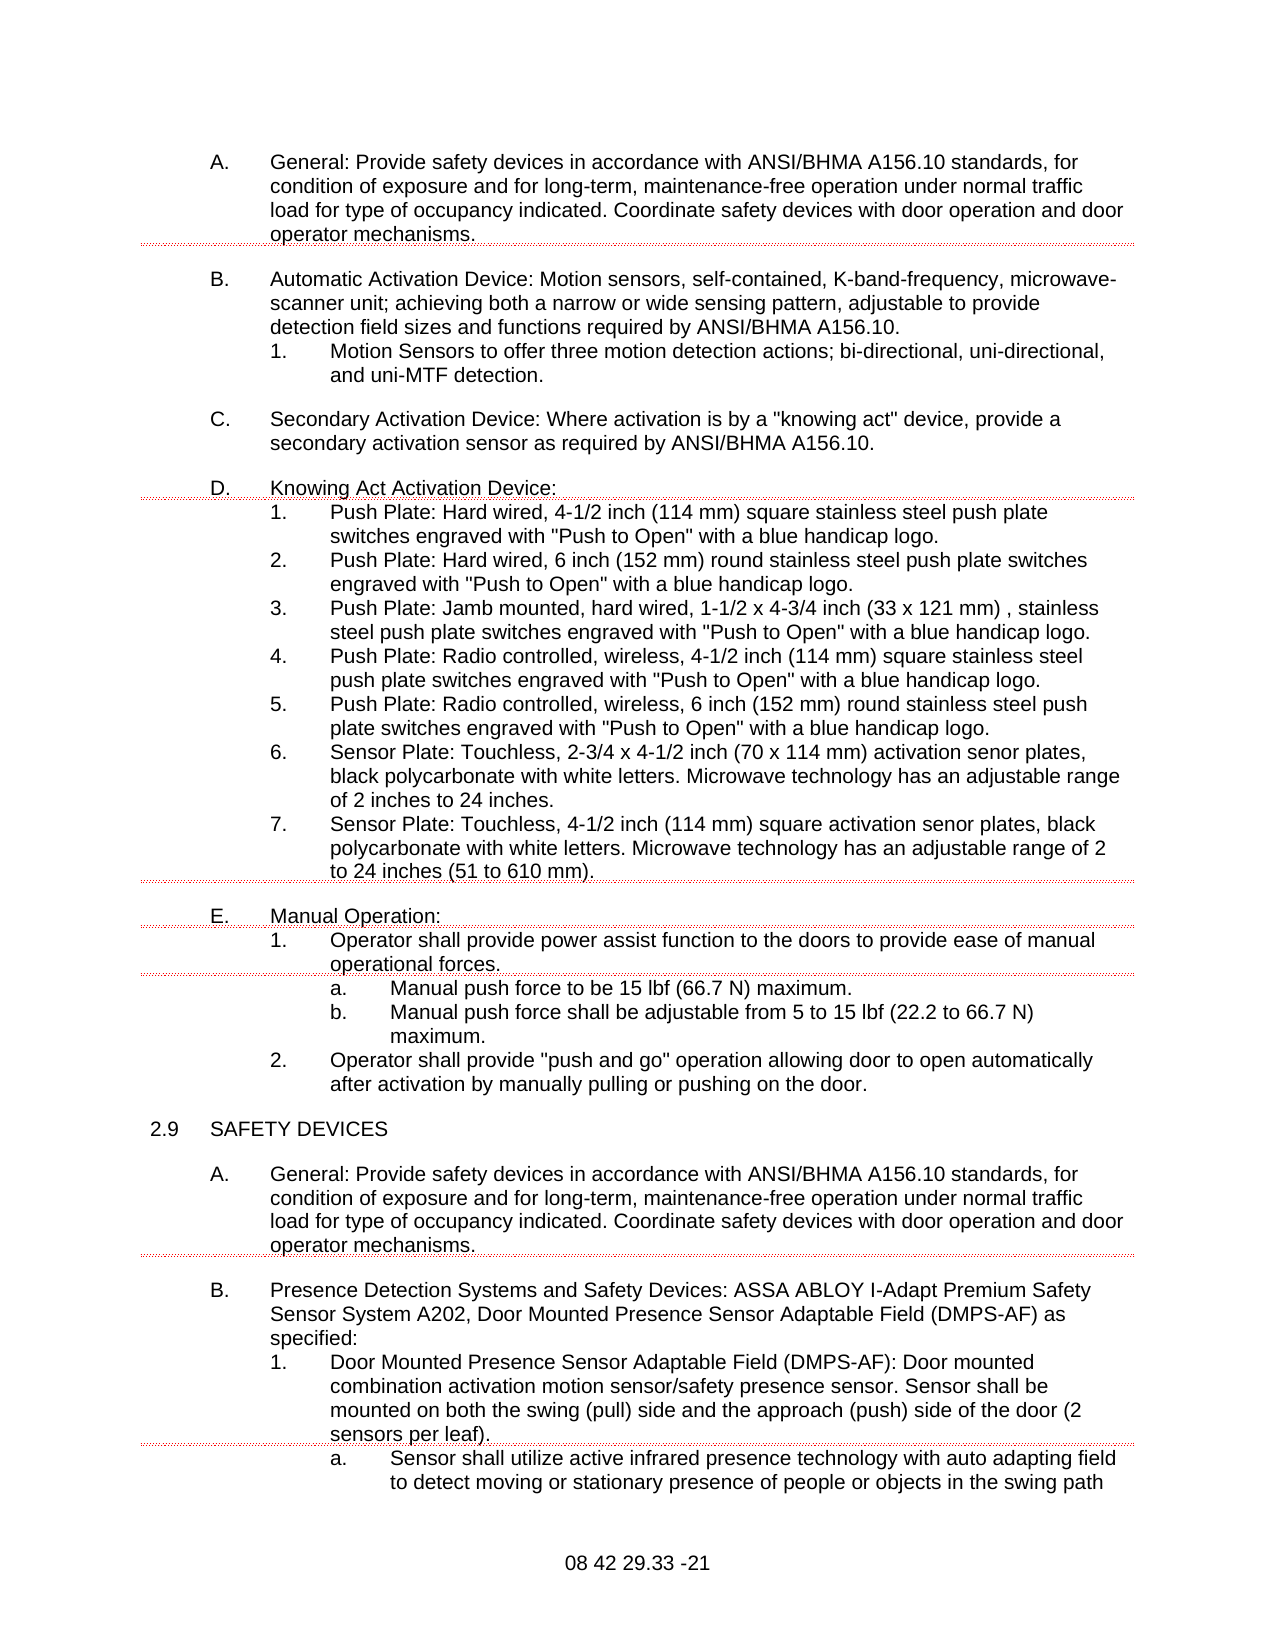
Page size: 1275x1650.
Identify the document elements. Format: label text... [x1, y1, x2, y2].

list Door Mounted Presence Sensor Adaptable Field (DMPS-AF): Door mounted combination activation motion sensor/safety presence sensor. Sensor shall be mounted on both the swing (pull) side and the approach (push) side of the door (2 sensors per leaf). [270, 1350, 1125, 1446]
list Sensor Plate: Touchless, 4-1/2 inch (114 mm) square activation senor plates, black polycarbonate with white letters. Microwave technology has an adjustable range of 2 to 24 inches (51 to 610 mm). [270, 811, 1125, 883]
list General: Provide safety devices in accordance with ANSI/BHMA A156.10 standards, for condition of exposure and for long-term, maintenance-free operation under normal traffic load for type of occupancy indicated. Coordinate safety devices with door operation and door operator mechanisms. [210, 1161, 1125, 1257]
list Sensor Plate: Touchless, 2-3/4 x 4-1/2 inch (70 x 114 mm) activation senor plates, black polycarbonate with white letters. Microwave technology has an adjustable range of 2 inches to 24 inches. [270, 739, 1125, 811]
list Operator shall provide power assist function to the doors to provide ease of manual operational forces. [270, 928, 1125, 976]
list Manual Operation: [210, 904, 1125, 928]
list Secondary Activation Device: Where activation is by a "knowing act" device, provide a secondary activation sensor as required by ANSI/BHMA A156.10. [210, 407, 1125, 455]
list Presence Detection Systems and Safety Devices: ASSA ABLOY I-Adapt Premium Safety Sensor System A202, Door Mounted Presence Sensor Adaptable Field (DMPS-AF) as specified: [210, 1278, 1125, 1350]
list Operator shall provide "push and go" operation allowing door to open automatically after activation by manually pulling or pushing on the door. [270, 1048, 1125, 1096]
list Push Plate: Hard wired, 6 inch (152 mm) round stainless steel push plate switches engraved with "Push to Open" with a blue handicap logo. [270, 548, 1125, 596]
list Push Plate: Jamb mounted, hard wired, 1-1/2 x 4-3/4 inch (33 x 121 mm) , stainless steel push plate switches engraved with "Push to Open" with a blue handicap logo. [270, 596, 1125, 644]
list Push Plate: Hard wired, 4-1/2 inch (114 mm) square stainless steel push plate switches engraved with "Push to Open" with a blue handicap logo. [270, 500, 1125, 548]
list Motion Sensors to offer three motion detection actions; bi-directional, uni-directional, and uni-MTF detection. [270, 338, 1125, 386]
list Manual push force shall be adjustable from 5 to 15 lbf (22.2 to 66.7 N) maximum. [330, 1000, 1125, 1048]
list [330, 1446, 1125, 1494]
list Manual push force to be 15 lbf (66.7 N) maximum. [330, 976, 1125, 1000]
list General: Provide safety devices in accordance with ANSI/BHMA A156.10 standards, for condition of exposure and for long-term, maintenance-free operation under normal traffic load for type of occupancy indicated. Coordinate safety devices with door operation and door operator mechanisms. [210, 150, 1125, 246]
list Automatic Activation Device: Motion sensors, self-contained, K-band-frequency, microwave-scanner unit; achieving both a narrow or wide sensing pattern, adjustable to provide detection field sizes and functions required by ANSI/BHMA A156.10. [210, 267, 1125, 338]
list SAFETY DEVICES [150, 1117, 1125, 1141]
list Push Plate: Radio controlled, wireless, 4-1/2 inch (114 mm) square stainless steel push plate switches engraved with "Push to Open" with a blue handicap logo. [270, 644, 1125, 692]
list Knowing Act Activation Device: [210, 476, 1125, 500]
list Push Plate: Radio controlled, wireless, 6 inch (152 mm) round stainless steel push plate switches engraved with "Push to Open" with a blue handicap logo. [270, 692, 1125, 739]
